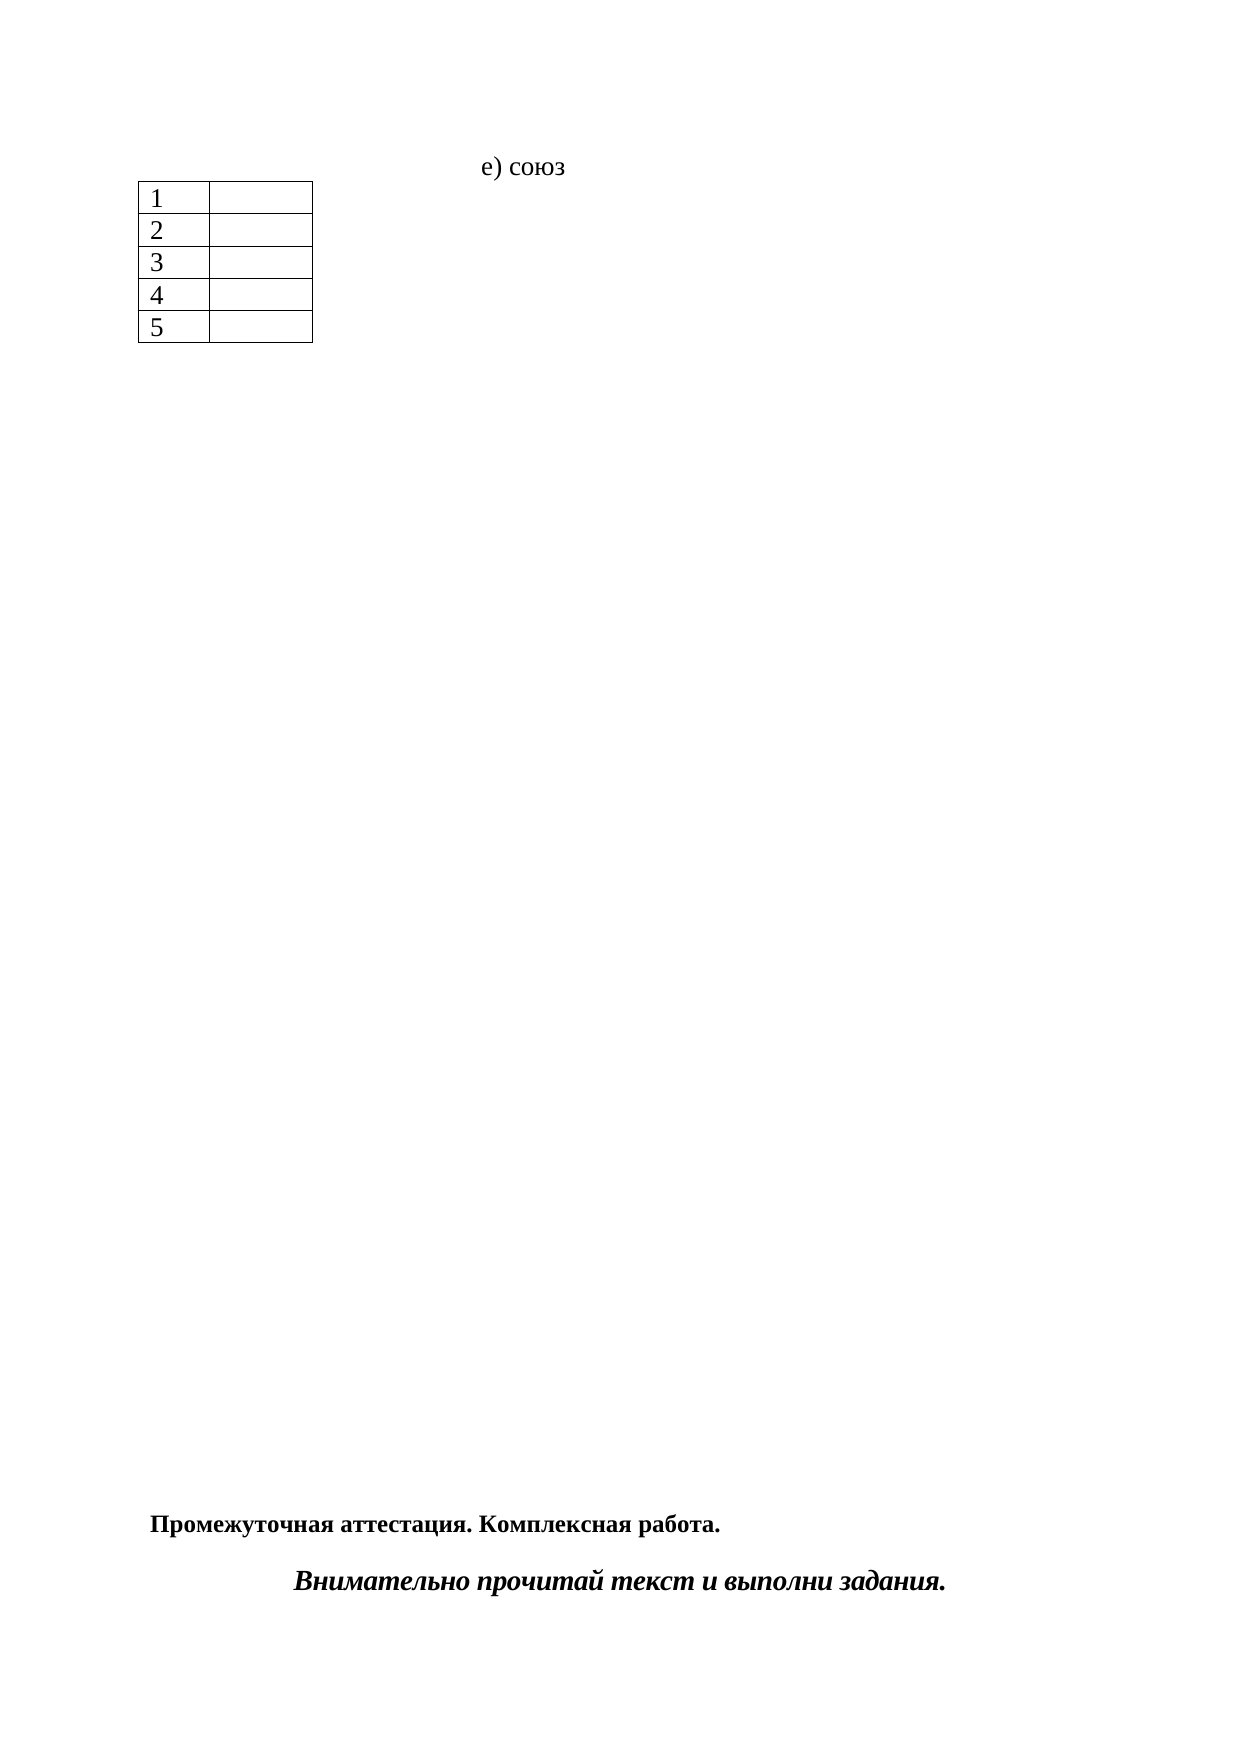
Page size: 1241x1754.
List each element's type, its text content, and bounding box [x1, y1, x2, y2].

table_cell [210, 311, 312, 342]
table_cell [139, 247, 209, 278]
text е) союз [150, 150, 1090, 181]
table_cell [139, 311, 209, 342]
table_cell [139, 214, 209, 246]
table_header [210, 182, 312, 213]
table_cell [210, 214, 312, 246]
text Промежуточная аттестация. Комплексная работа. [150, 1509, 1090, 1538]
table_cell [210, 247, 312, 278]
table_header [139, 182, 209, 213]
text Внимательно прочитай текст и выполни задания. [150, 1563, 1090, 1597]
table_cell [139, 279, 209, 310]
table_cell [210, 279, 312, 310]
